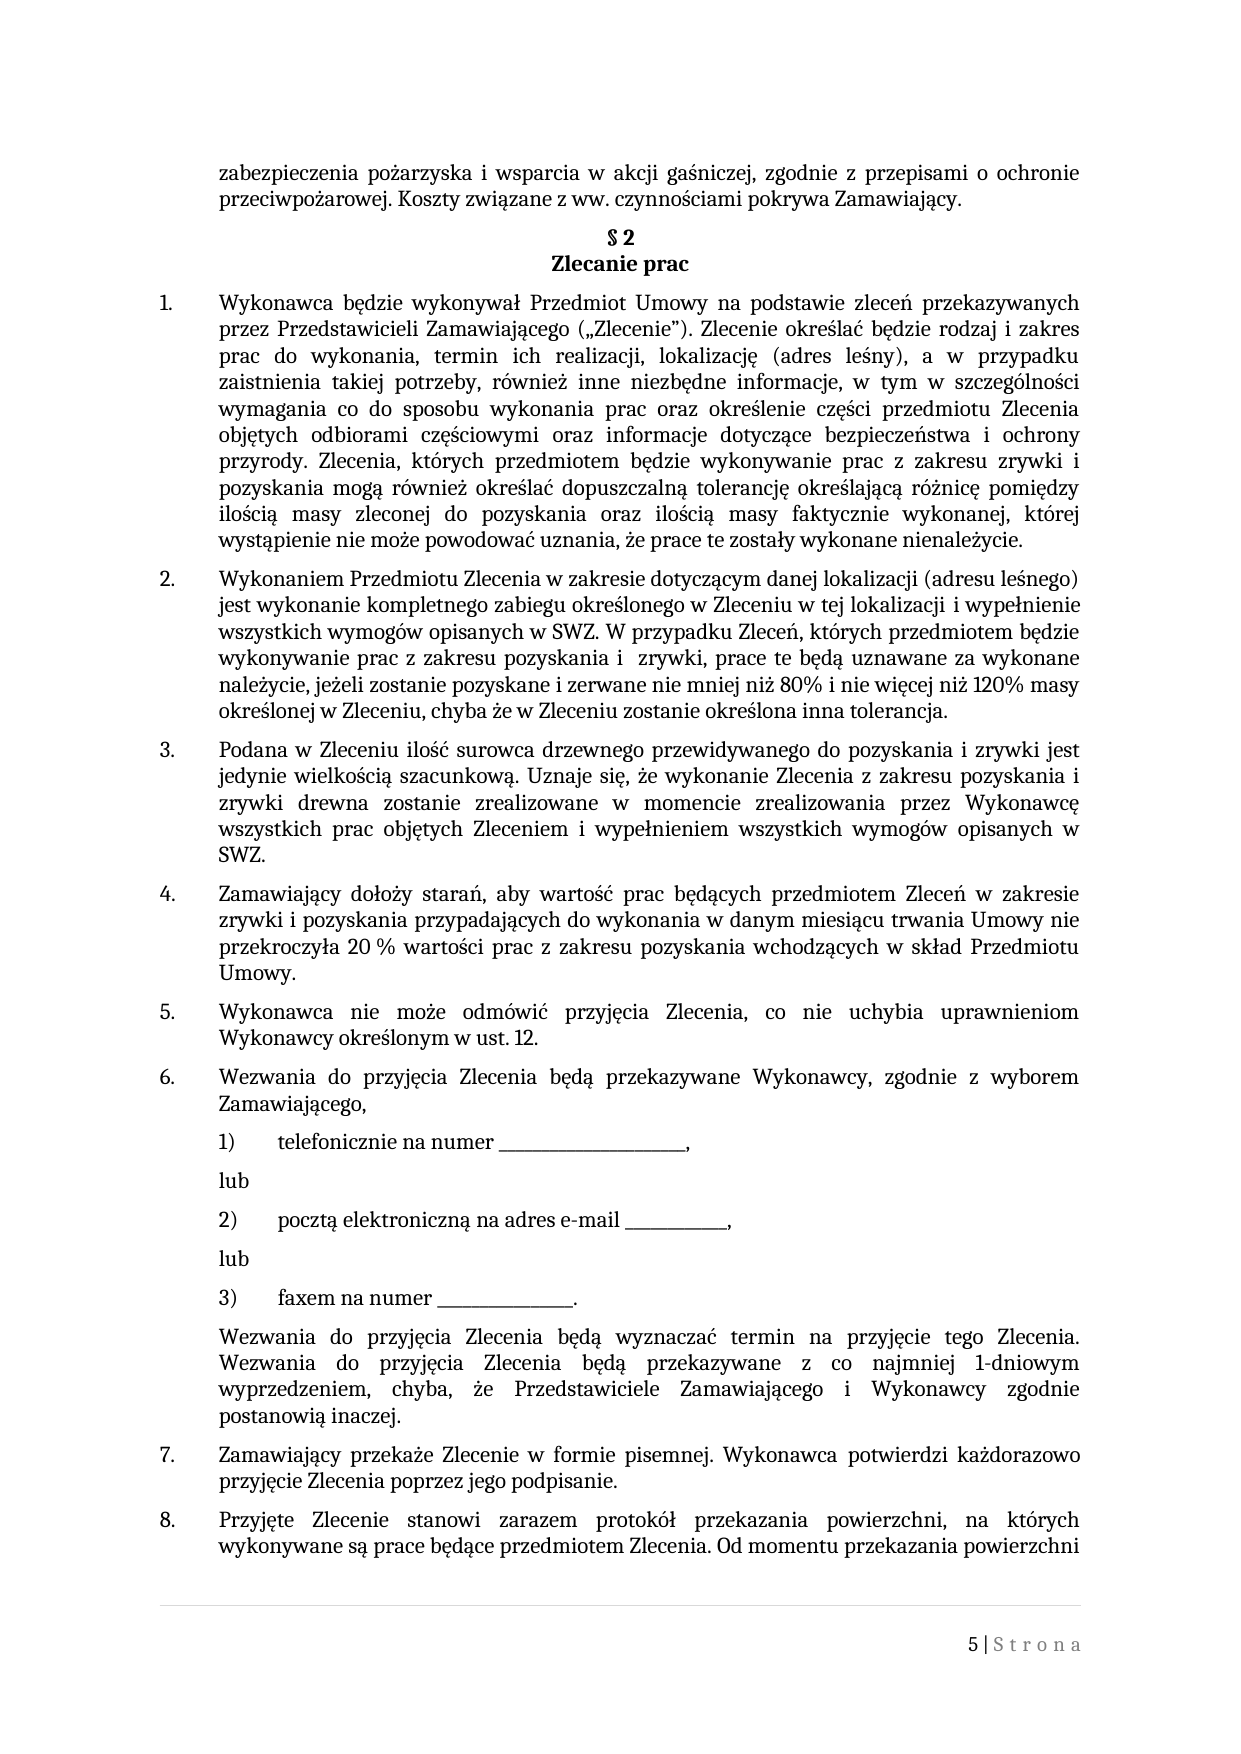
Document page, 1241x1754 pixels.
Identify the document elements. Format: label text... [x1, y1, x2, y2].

list telefonicznie na numer ______________________, [218, 1129, 1081, 1156]
list Zamawiający dołoży starań, aby wartość prac będących przedmiotem Zleceń w zakresie zrywki i pozyskania przypadających do wykonania w danym miesiącu trwania Umowy nie przekroczyła 20 % wartości prac z zakresu pozyskania wchodzących w skład Przedmiotu Umowy. [159, 881, 1081, 986]
list Podana w Zleceniu ilość surowca drzewnego przewidywanego do pozyskania i zrywki jest jedynie wielkością szacunkową. Uznaje się, że wykonanie Zlecenia z zakresu pozyskania i zrywki drewna zostanie zrealizowane w momencie zrealizowania przez Wykonawcę wszystkich prac objętych Zleceniem i wypełnieniem wszystkich wymogów opisanych w SWZ. [159, 737, 1081, 868]
text 3) faxem na numer ________________. [218, 1284, 1081, 1311]
text § 2 Zlecanie prac [159, 225, 1081, 277]
list Wezwania do przyjęcia Zlecenia będą przekazywane Wykonawcy, zgodnie z wyborem Zamawiającego, [159, 1064, 1081, 1117]
list Zamawiający przekaże Zlecenie w formie pisemnej. Wykonawca potwierdzi każdorazowo przyjęcie Zlecenia poprzez jego podpisanie. [159, 1441, 1081, 1494]
list Wykonawca będzie wykonywał Przedmiot Umowy na podstawie zleceń przekazywanych przez Przedstawicieli Zamawiającego („Zlecenie”). Zlecenie określać będzie rodzaj i zakres prac do wykonania, termin ich realizacji, lokalizację (adres leśny), a w przypadku zaistnienia takiej potrzeby, również inne niezbędne informacje, w tym w szczególności wymagania co do sposobu wykonania prac oraz określenie części przedmiotu Zlecenia objętych odbiorami częściowymi oraz informacje dotyczące bezpieczeństwa i ochrony przyrody. Zlecenia, których przedmiotem będzie wykonywanie prac z zakresu zrywki i pozyskania mogą również określać dopuszczalną tolerancję określającą różnicę pomiędzy ilością masy zleconej do pozyskania oraz ilością masy faktycznie wykonanej, której wystąpienie nie może powodować uznania, że prace te zostały wykonane nienależycie. [159, 290, 1081, 553]
text lub [218, 1246, 1081, 1272]
text Wezwania do przyjęcia Zlecenia będą wyznaczać termin na przyjęcie tego Zlecenia. Wezwania do przyjęcia Zlecenia będą przekazywane z co najmniej 1-dniowym wyprzedzeniem, chyba, że Przedstawiciele Zamawiającego i Wykonawcy zgodnie postanowią inaczej. [218, 1323, 1081, 1429]
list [159, 1507, 1081, 1559]
list Wykonawca nie może odmówić przyjęcia Zlecenia, co nie uchybia uprawnieniom Wykonawcy określonym w ust. 12. [159, 999, 1081, 1051]
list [159, 159, 1081, 212]
list Wykonaniem Przedmiotu Zlecenia w zakresie dotyczącym danej lokalizacji (adresu leśnego) jest wykonanie kompletnego zabiegu określonego w Zleceniu w tej lokalizacji i wypełnienie wszystkich wymogów opisanych w SWZ. W przypadku Zleceń, których przedmiotem będzie wykonywanie prac z zakresu pozyskania i zrywki, prace te będą uznawane za wykonane należycie, jeżeli zostanie pozyskane i zerwane nie mniej niż 80% i nie więcej niż 120% masy określonej w Zleceniu, chyba że w Zleceniu zostanie określona inna tolerancja. [159, 566, 1081, 724]
list pocztą elektroniczną na adres e-mail ____________, [218, 1207, 1081, 1233]
text lub [218, 1168, 1081, 1194]
